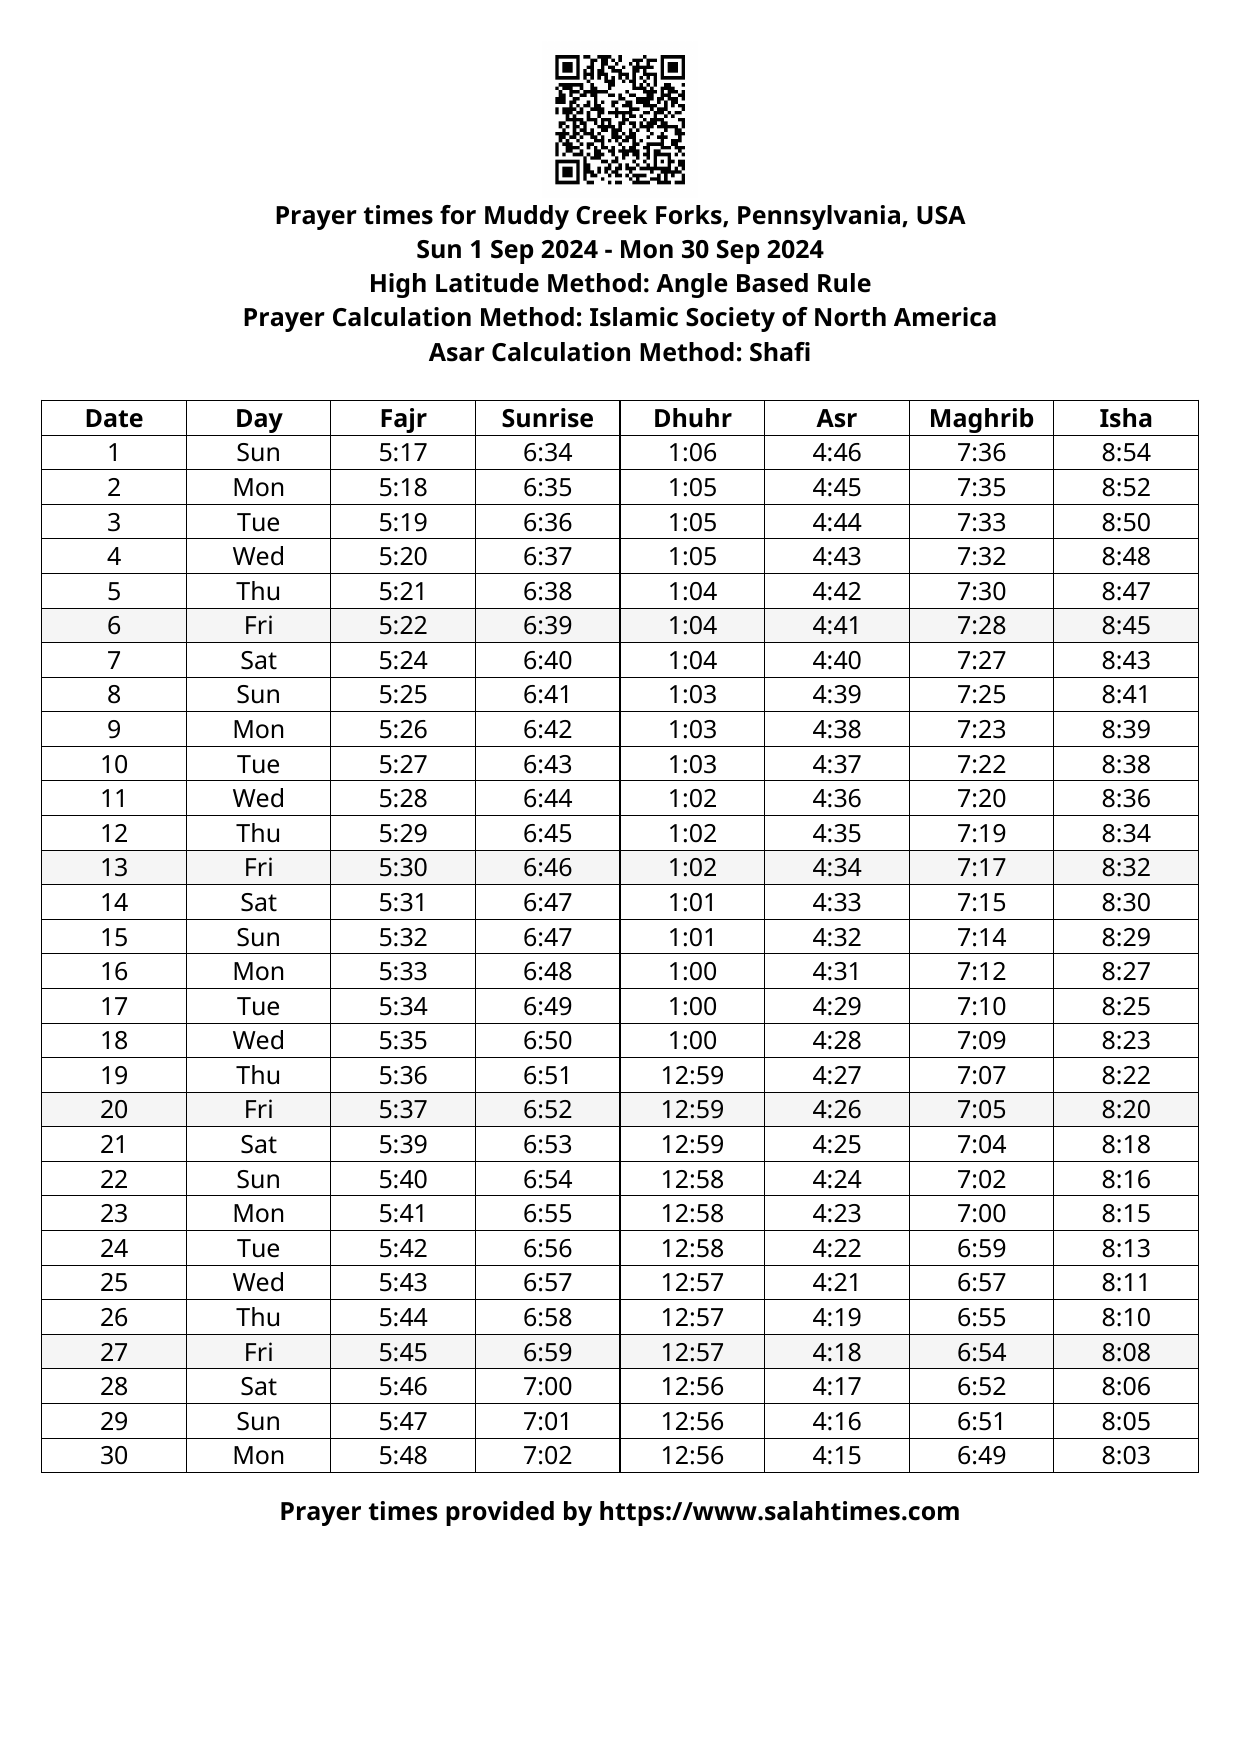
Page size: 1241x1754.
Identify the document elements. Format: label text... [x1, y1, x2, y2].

table_cell 6:46 [476, 851, 619, 884]
table_cell 4:31 [765, 954, 909, 988]
table_cell 7:09 [910, 1024, 1053, 1057]
table_cell 7:05 [910, 1093, 1053, 1126]
table_cell 6:59 [476, 1335, 619, 1368]
table_cell 19 [42, 1058, 186, 1092]
table_cell 7:36 [910, 436, 1053, 469]
table_cell 8:36 [1054, 781, 1198, 815]
table_cell 6:37 [476, 539, 619, 573]
table_cell 5:22 [331, 609, 475, 642]
table_cell 1:06 [621, 436, 764, 469]
table_cell Fri [187, 851, 330, 884]
table_cell 7:25 [910, 678, 1053, 711]
table_cell 24 [42, 1231, 186, 1264]
table_cell 5:44 [331, 1300, 475, 1334]
table_cell 10 [42, 747, 186, 780]
table_cell 5:43 [331, 1266, 475, 1299]
table_cell 4:38 [765, 712, 909, 746]
table_cell Sun [187, 920, 330, 953]
table_cell 4:32 [765, 920, 909, 953]
table_cell 1:05 [621, 539, 764, 573]
table_cell 4:19 [765, 1300, 909, 1334]
table_cell Sun [187, 1162, 330, 1195]
table_cell 8:47 [1054, 574, 1198, 607]
table_cell 7:27 [910, 643, 1053, 677]
table_cell 12:57 [621, 1335, 764, 1368]
table_header Sunrise [476, 401, 619, 434]
table_cell 8:29 [1054, 920, 1198, 953]
table_cell 1:00 [621, 1024, 764, 1057]
table_cell Fri [187, 1335, 330, 1368]
table_cell 7 [42, 643, 186, 677]
table_cell 6:55 [476, 1196, 619, 1230]
text Asar Calculation Method: Shafi [42, 334, 1198, 368]
table_cell 12:57 [621, 1266, 764, 1299]
table_cell 7:20 [910, 781, 1053, 815]
table_cell 5:24 [331, 643, 475, 677]
table_cell 6:57 [910, 1266, 1053, 1299]
table_cell 6:45 [476, 816, 619, 849]
table_cell 4 [42, 539, 186, 573]
table_cell Sat [187, 643, 330, 677]
table_cell 6:53 [476, 1127, 619, 1161]
table_header Asr [765, 401, 909, 434]
table_cell Mon [187, 712, 330, 746]
table_cell 6:49 [910, 1439, 1053, 1472]
table_cell 4:22 [765, 1231, 909, 1264]
table_cell 1:00 [621, 989, 764, 1022]
table_cell Wed [187, 539, 330, 573]
table_cell 4:16 [765, 1404, 909, 1437]
table_cell 16 [42, 954, 186, 988]
table_cell 5:45 [331, 1335, 475, 1368]
table_cell Mon [187, 1196, 330, 1230]
table_cell 8:13 [1054, 1231, 1198, 1264]
table_cell 5:41 [331, 1196, 475, 1230]
table_cell 1:02 [621, 781, 764, 815]
table_cell 8:03 [1054, 1439, 1198, 1472]
table_cell 4:37 [765, 747, 909, 780]
table_cell Tue [187, 747, 330, 780]
table_cell Sun [187, 436, 330, 469]
table_cell 7:02 [476, 1439, 619, 1472]
table_cell 4:36 [765, 781, 909, 815]
table_cell Tue [187, 505, 330, 538]
table_cell 12:58 [621, 1231, 764, 1264]
table_cell Wed [187, 1024, 330, 1057]
table_cell 8:27 [1054, 954, 1198, 988]
table_cell 1:01 [621, 920, 764, 953]
table_cell 17 [42, 989, 186, 1022]
table_cell 2 [42, 470, 186, 504]
table_cell 5:40 [331, 1162, 475, 1195]
table_cell 12:59 [621, 1058, 764, 1092]
table_cell 6:50 [476, 1024, 619, 1057]
table_cell 7:28 [910, 609, 1053, 642]
table_cell 4:44 [765, 505, 909, 538]
table_header Day [187, 401, 330, 434]
table_cell 6:39 [476, 609, 619, 642]
table_cell 1:01 [621, 885, 764, 919]
table_cell 4:33 [765, 885, 909, 919]
table_cell 8:10 [1054, 1300, 1198, 1334]
table_cell 6:36 [476, 505, 619, 538]
table_cell 4:40 [765, 643, 909, 677]
table_cell 4:23 [765, 1196, 909, 1230]
table_cell 5:36 [331, 1058, 475, 1092]
table_cell 18 [42, 1024, 186, 1057]
table_cell 8:22 [1054, 1058, 1198, 1092]
table_cell 6:57 [476, 1266, 619, 1299]
table_cell 12:59 [621, 1093, 764, 1126]
table_cell 7:04 [910, 1127, 1053, 1161]
table_cell 12:56 [621, 1439, 764, 1472]
table_cell 4:34 [765, 851, 909, 884]
table_cell Tue [187, 1231, 330, 1264]
table_cell 6:35 [476, 470, 619, 504]
table_cell 4:29 [765, 989, 909, 1022]
table_cell 1:04 [621, 609, 764, 642]
table_cell 4:45 [765, 470, 909, 504]
table_cell 4:21 [765, 1266, 909, 1299]
table_cell Wed [187, 1266, 330, 1299]
table_cell 26 [42, 1300, 186, 1334]
table_cell 5:20 [331, 539, 475, 573]
table_cell 5:28 [331, 781, 475, 815]
table_cell 12:58 [621, 1196, 764, 1230]
table_cell 7:30 [910, 574, 1053, 607]
table_header Date [42, 401, 186, 434]
table_cell 28 [42, 1369, 186, 1403]
table_cell 8:05 [1054, 1404, 1198, 1437]
table_cell 23 [42, 1196, 186, 1230]
table_cell 6:48 [476, 954, 619, 988]
table_cell 12:57 [621, 1300, 764, 1334]
text High Latitude Method: Angle Based Rule [42, 266, 1198, 300]
table_cell 5:25 [331, 678, 475, 711]
table_cell 5:17 [331, 436, 475, 469]
table_cell 6:47 [476, 885, 619, 919]
table_cell 11 [42, 781, 186, 815]
table_cell 5:30 [331, 851, 475, 884]
table_header Maghrib [910, 401, 1053, 434]
table_cell 8:25 [1054, 989, 1198, 1022]
table_cell 6 [42, 609, 186, 642]
table_cell Wed [187, 781, 330, 815]
table_cell 4:35 [765, 816, 909, 849]
table_cell 9 [42, 712, 186, 746]
table_cell 8:08 [1054, 1335, 1198, 1368]
table_cell 6:49 [476, 989, 619, 1022]
table_cell 12 [42, 816, 186, 849]
text Prayer times for Muddy Creek Forks, Pennsylvania, USA [42, 198, 1198, 232]
table_cell 6:51 [476, 1058, 619, 1092]
table_cell 6:40 [476, 643, 619, 677]
table_cell 8:50 [1054, 505, 1198, 538]
table_cell 6:58 [476, 1300, 619, 1334]
table_cell 6:52 [476, 1093, 619, 1126]
table_cell 4:46 [765, 436, 909, 469]
picture [542, 41, 699, 198]
table_cell 4:41 [765, 609, 909, 642]
table_cell 5:34 [331, 989, 475, 1022]
table_cell 5:48 [331, 1439, 475, 1472]
table_cell Thu [187, 1058, 330, 1092]
text Prayer Calculation Method: Islamic Society of North America [42, 300, 1198, 334]
table_cell 8:30 [1054, 885, 1198, 919]
table_cell 4:27 [765, 1058, 909, 1092]
table_header Isha [1054, 401, 1198, 434]
table_cell 6:44 [476, 781, 619, 815]
table_cell 7:02 [910, 1162, 1053, 1195]
table_cell 5:26 [331, 712, 475, 746]
table_cell 27 [42, 1335, 186, 1368]
table_cell 8:45 [1054, 609, 1198, 642]
table_cell 6:47 [476, 920, 619, 953]
table_cell 5:33 [331, 954, 475, 988]
table_cell 7:32 [910, 539, 1053, 573]
table_cell 7:00 [476, 1369, 619, 1403]
table_cell Mon [187, 1439, 330, 1472]
table_cell Sun [187, 1404, 330, 1437]
table_cell 1:05 [621, 470, 764, 504]
table_cell 8:52 [1054, 470, 1198, 504]
table_cell 20 [42, 1093, 186, 1126]
table_cell 1:05 [621, 505, 764, 538]
table_cell 1:02 [621, 816, 764, 849]
table_cell 8:54 [1054, 436, 1198, 469]
table_cell 14 [42, 885, 186, 919]
table_cell 5:31 [331, 885, 475, 919]
table_cell 8:38 [1054, 747, 1198, 780]
table_cell 8:32 [1054, 851, 1198, 884]
table_cell 5:47 [331, 1404, 475, 1437]
table_cell 6:54 [476, 1162, 619, 1195]
table_cell 6:59 [910, 1231, 1053, 1264]
table_cell Thu [187, 1300, 330, 1334]
table_cell 8:48 [1054, 539, 1198, 573]
table_cell 12:59 [621, 1127, 764, 1161]
table_cell 6:54 [910, 1335, 1053, 1368]
table_cell 25 [42, 1266, 186, 1299]
table_cell 30 [42, 1439, 186, 1472]
table_cell 3 [42, 505, 186, 538]
table_cell 1:03 [621, 712, 764, 746]
table_cell 8:41 [1054, 678, 1198, 711]
table_cell 5:46 [331, 1369, 475, 1403]
table_cell 15 [42, 920, 186, 953]
table_cell 7:14 [910, 920, 1053, 953]
table_cell 7:12 [910, 954, 1053, 988]
table_cell 6:52 [910, 1369, 1053, 1403]
table_cell 4:24 [765, 1162, 909, 1195]
table_cell 6:42 [476, 712, 619, 746]
table_cell 1:03 [621, 678, 764, 711]
table_cell 22 [42, 1162, 186, 1195]
table_cell Sat [187, 885, 330, 919]
table_cell 6:56 [476, 1231, 619, 1264]
table_cell 4:39 [765, 678, 909, 711]
table_cell 5:18 [331, 470, 475, 504]
table_cell Fri [187, 609, 330, 642]
table_cell 7:23 [910, 712, 1053, 746]
table_cell 6:51 [910, 1404, 1053, 1437]
table_cell 5:19 [331, 505, 475, 538]
table_cell 5:35 [331, 1024, 475, 1057]
table_cell 4:17 [765, 1369, 909, 1403]
table_cell 8:39 [1054, 712, 1198, 746]
table_cell 6:38 [476, 574, 619, 607]
table_cell 8:23 [1054, 1024, 1198, 1057]
table_cell 5:39 [331, 1127, 475, 1161]
table_cell 5:21 [331, 574, 475, 607]
table_cell 29 [42, 1404, 186, 1437]
table_cell 7:10 [910, 989, 1053, 1022]
table_cell 21 [42, 1127, 186, 1161]
table_cell 4:15 [765, 1439, 909, 1472]
table_cell 5:37 [331, 1093, 475, 1126]
table_cell Sun [187, 678, 330, 711]
table_cell 7:01 [476, 1404, 619, 1437]
table_cell 12:56 [621, 1369, 764, 1403]
table_cell 8:16 [1054, 1162, 1198, 1195]
text Sun 1 Sep 2024 - Mon 30 Sep 2024 [42, 232, 1198, 266]
table_cell 12:56 [621, 1404, 764, 1437]
table_cell 5:27 [331, 747, 475, 780]
table_cell 4:43 [765, 539, 909, 573]
table_cell 8:15 [1054, 1196, 1198, 1230]
table_cell 4:26 [765, 1093, 909, 1126]
table_cell Mon [187, 470, 330, 504]
table_cell 8:34 [1054, 816, 1198, 849]
table_cell Fri [187, 1093, 330, 1126]
table_cell 7:07 [910, 1058, 1053, 1092]
table_cell 4:25 [765, 1127, 909, 1161]
table_cell 13 [42, 851, 186, 884]
table_cell 7:19 [910, 816, 1053, 849]
table_cell 7:33 [910, 505, 1053, 538]
table_cell Mon [187, 954, 330, 988]
text Prayer times provided by https://www.salahtimes.com [42, 1494, 1198, 1528]
table_cell 1 [42, 436, 186, 469]
table_cell 7:15 [910, 885, 1053, 919]
table_cell 7:22 [910, 747, 1053, 780]
table_cell Sat [187, 1127, 330, 1161]
table_cell 7:35 [910, 470, 1053, 504]
table_cell Thu [187, 816, 330, 849]
table_cell 1:04 [621, 574, 764, 607]
table_cell 4:28 [765, 1024, 909, 1057]
table_cell Tue [187, 989, 330, 1022]
table_cell 5:29 [331, 816, 475, 849]
table_cell 6:41 [476, 678, 619, 711]
table_cell 8:43 [1054, 643, 1198, 677]
table_cell Sat [187, 1369, 330, 1403]
table_cell 8 [42, 678, 186, 711]
table_cell 12:58 [621, 1162, 764, 1195]
table_cell 6:43 [476, 747, 619, 780]
table_cell 4:42 [765, 574, 909, 607]
table_cell 5:32 [331, 920, 475, 953]
table_cell 1:04 [621, 643, 764, 677]
table_cell 4:18 [765, 1335, 909, 1368]
table_cell 8:18 [1054, 1127, 1198, 1161]
table_header Fajr [331, 401, 475, 434]
table_header Dhuhr [621, 401, 764, 434]
table_cell Thu [187, 574, 330, 607]
table_cell 8:11 [1054, 1266, 1198, 1299]
table_cell 1:03 [621, 747, 764, 780]
table_cell 1:00 [621, 954, 764, 988]
table_cell 8:06 [1054, 1369, 1198, 1403]
table_cell 7:17 [910, 851, 1053, 884]
table_cell 7:00 [910, 1196, 1053, 1230]
table_cell 5:42 [331, 1231, 475, 1264]
table_cell 8:20 [1054, 1093, 1198, 1126]
table_cell 1:02 [621, 851, 764, 884]
table_cell 6:55 [910, 1300, 1053, 1334]
table_cell 5 [42, 574, 186, 607]
table_cell 6:34 [476, 436, 619, 469]
